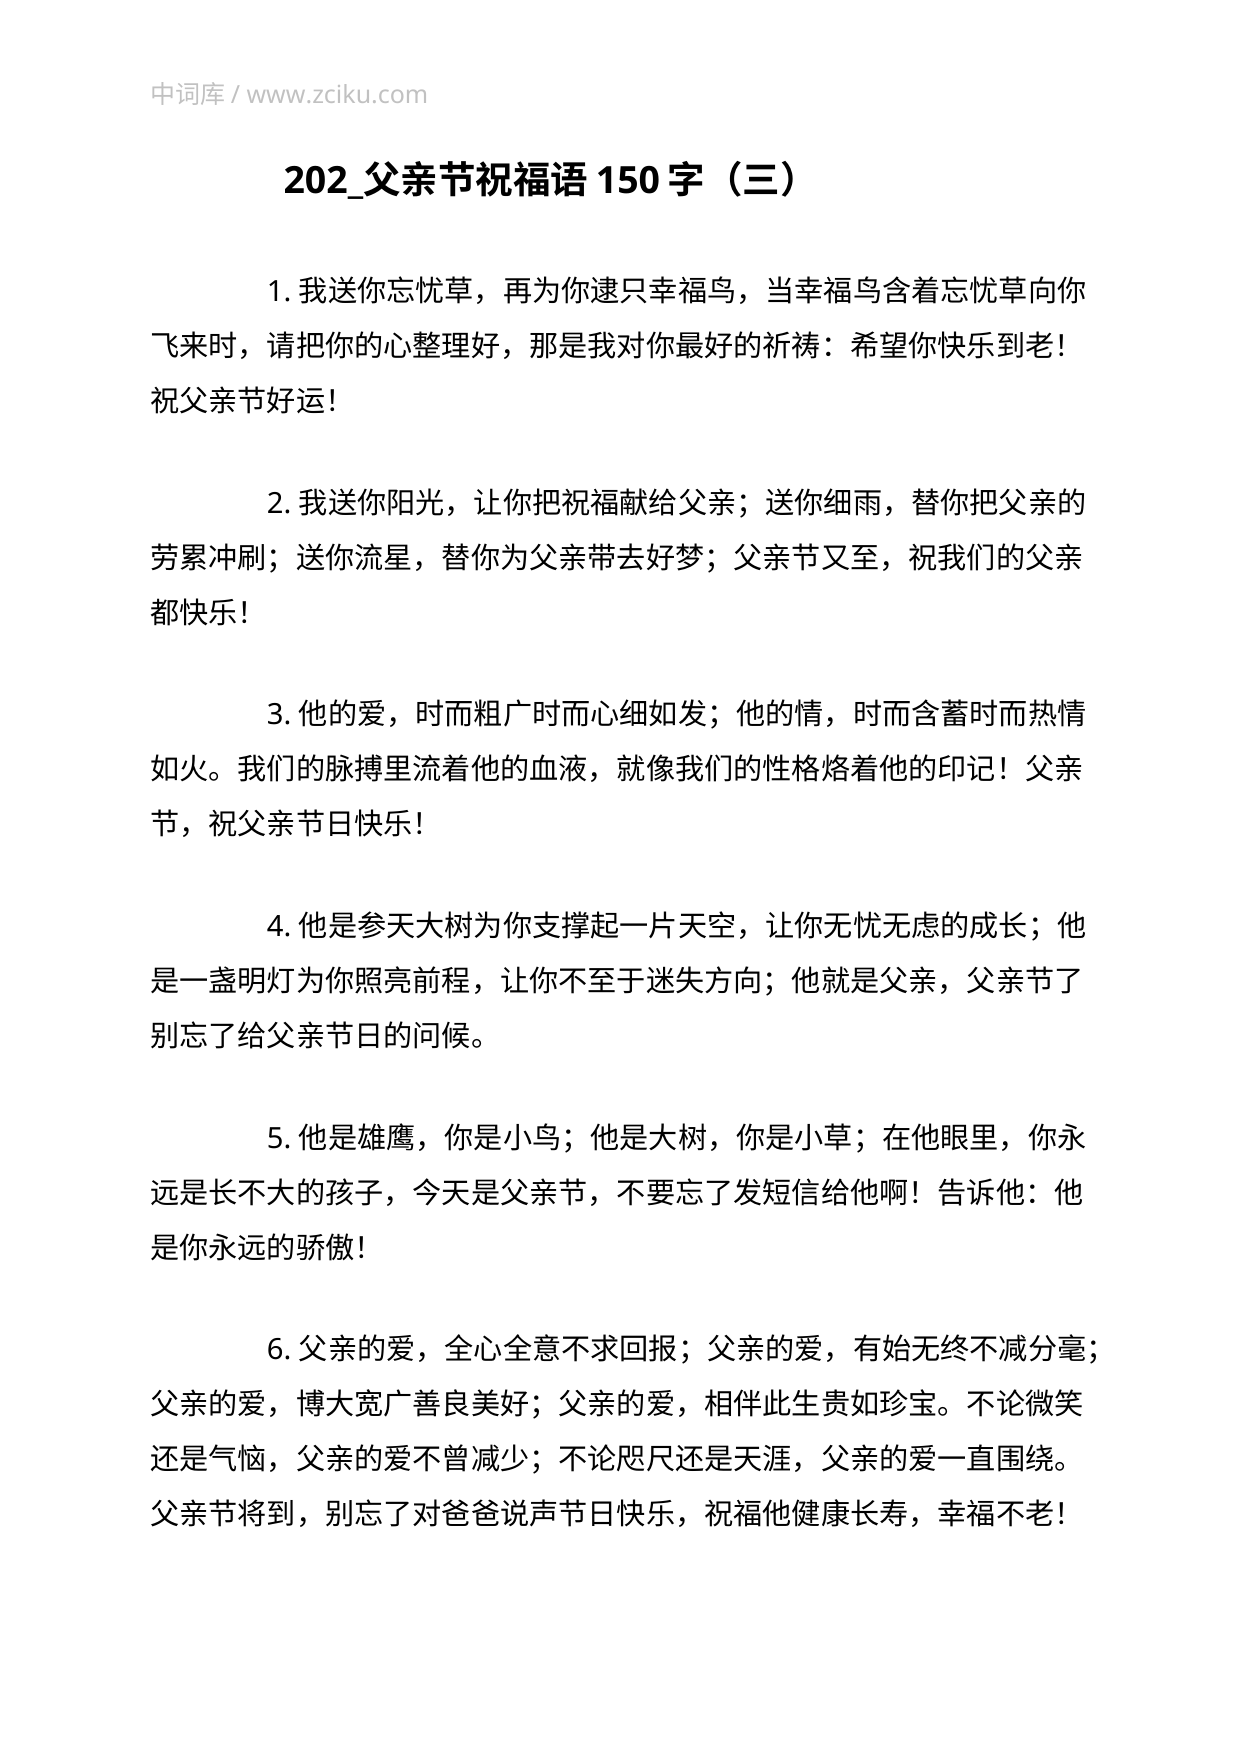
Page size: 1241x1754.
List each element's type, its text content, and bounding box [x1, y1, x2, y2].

text 6. 父亲的爱，全心全意不求回报；父亲的爱，有始无终不减分毫；父亲的爱，博大宽广善良美好；父亲的爱，相伴此生贵如珍宝。不论微笑还是气恼，父亲的爱不曾减少；不论咫尺还是天涯，父亲的爱一直围绕。父亲节将到，别忘了对爸爸说声节日快乐，祝福他健康长寿，幸福不老！ [150, 1326, 1090, 1533]
text 1. 我送你忘忧草，再为你逮只幸福鸟，当幸福鸟含着忘忧草向你飞来时，请把你的心整理好，那是我对你最好的祈祷：希望你快乐到老！祝父亲节好运！ [150, 268, 1090, 420]
text 2. 我送你阳光，让你把祝福献给父亲；送你细雨，替你把父亲的劳累冲刷；送你流星，替你为父亲带去好梦；父亲节又至，祝我们的父亲都快乐！ [150, 479, 1090, 631]
text 4. 他是参天大树为你支撑起一片天空，让你无忧无虑的成长；他是一盏明灯为你照亮前程，让你不至于迷失方向；他就是父亲，父亲节了别忘了给父亲节日的问候。 [150, 903, 1090, 1055]
text 202_父亲节祝福语150字（三） [150, 150, 1090, 204]
text 3. 他的爱，时而粗广时而心细如发；他的情，时而含蓄时而热情如火。我们的脉搏里流着他的血液，就像我们的性格烙着他的印记！父亲节，祝父亲节日快乐！ [150, 691, 1090, 843]
text 5. 他是雄鹰，你是小鸟；他是大树，你是小草；在他眼里，你永远是长不大的孩子，今天是父亲节，不要忘了发短信给他啊！告诉他：他是你永远的骄傲！ [150, 1114, 1090, 1266]
